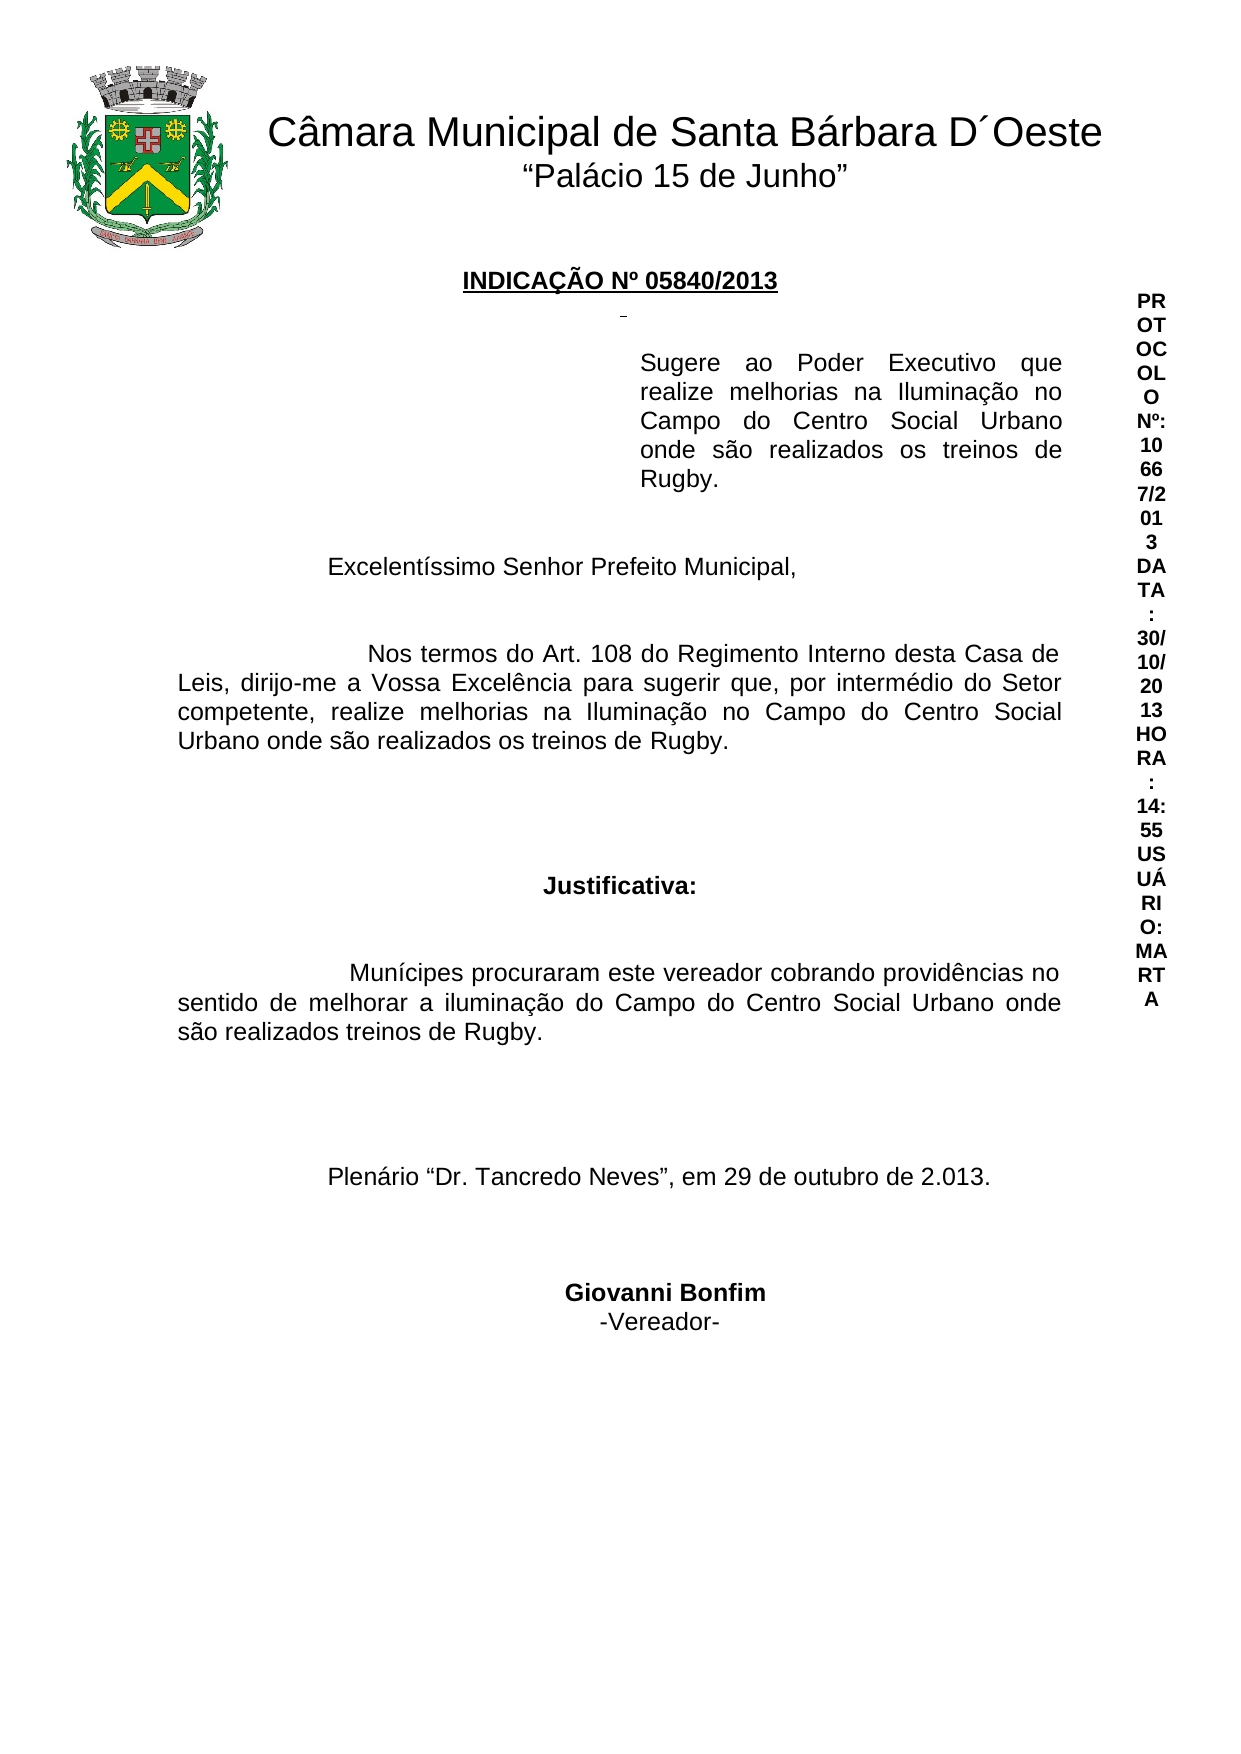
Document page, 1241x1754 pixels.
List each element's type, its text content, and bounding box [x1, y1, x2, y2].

text Excelentíssimo Senhor Prefeito Municipal, [177, 551, 1063, 581]
text Sugere ao Poder Executivo que realize melhorias na Iluminação no Campo do Centro Social Urbano onde são realizados os treinos de Rugby. [640, 348, 1063, 493]
text Plenário “Dr. Tancredo Neves”, em 29 de outubro de 2.013. [177, 1162, 1063, 1191]
title INDICAÇÃO Nº 05840/2013 [177, 266, 1063, 295]
text Giovanni Bonfim [177, 1278, 1063, 1307]
text Justificativa: [177, 871, 1063, 900]
picture [66, 66, 235, 255]
text Munícipes procuraram este vereador cobrando providências no sentido de melhorar a iluminação do Campo do Centro Social Urbano onde são realizados treinos de Rugby. [177, 958, 1063, 1046]
text -Vereador- [177, 1307, 1063, 1336]
text Nos termos do Art. 108 do Regimento Interno desta Casa de Leis, dirijo-me a Vossa Excelência para sugerir que, por intermédio do Setor competente, realize melhorias na Iluminação no Campo do Centro Social Urbano onde são realizados os treinos de Rugby. [177, 639, 1063, 755]
